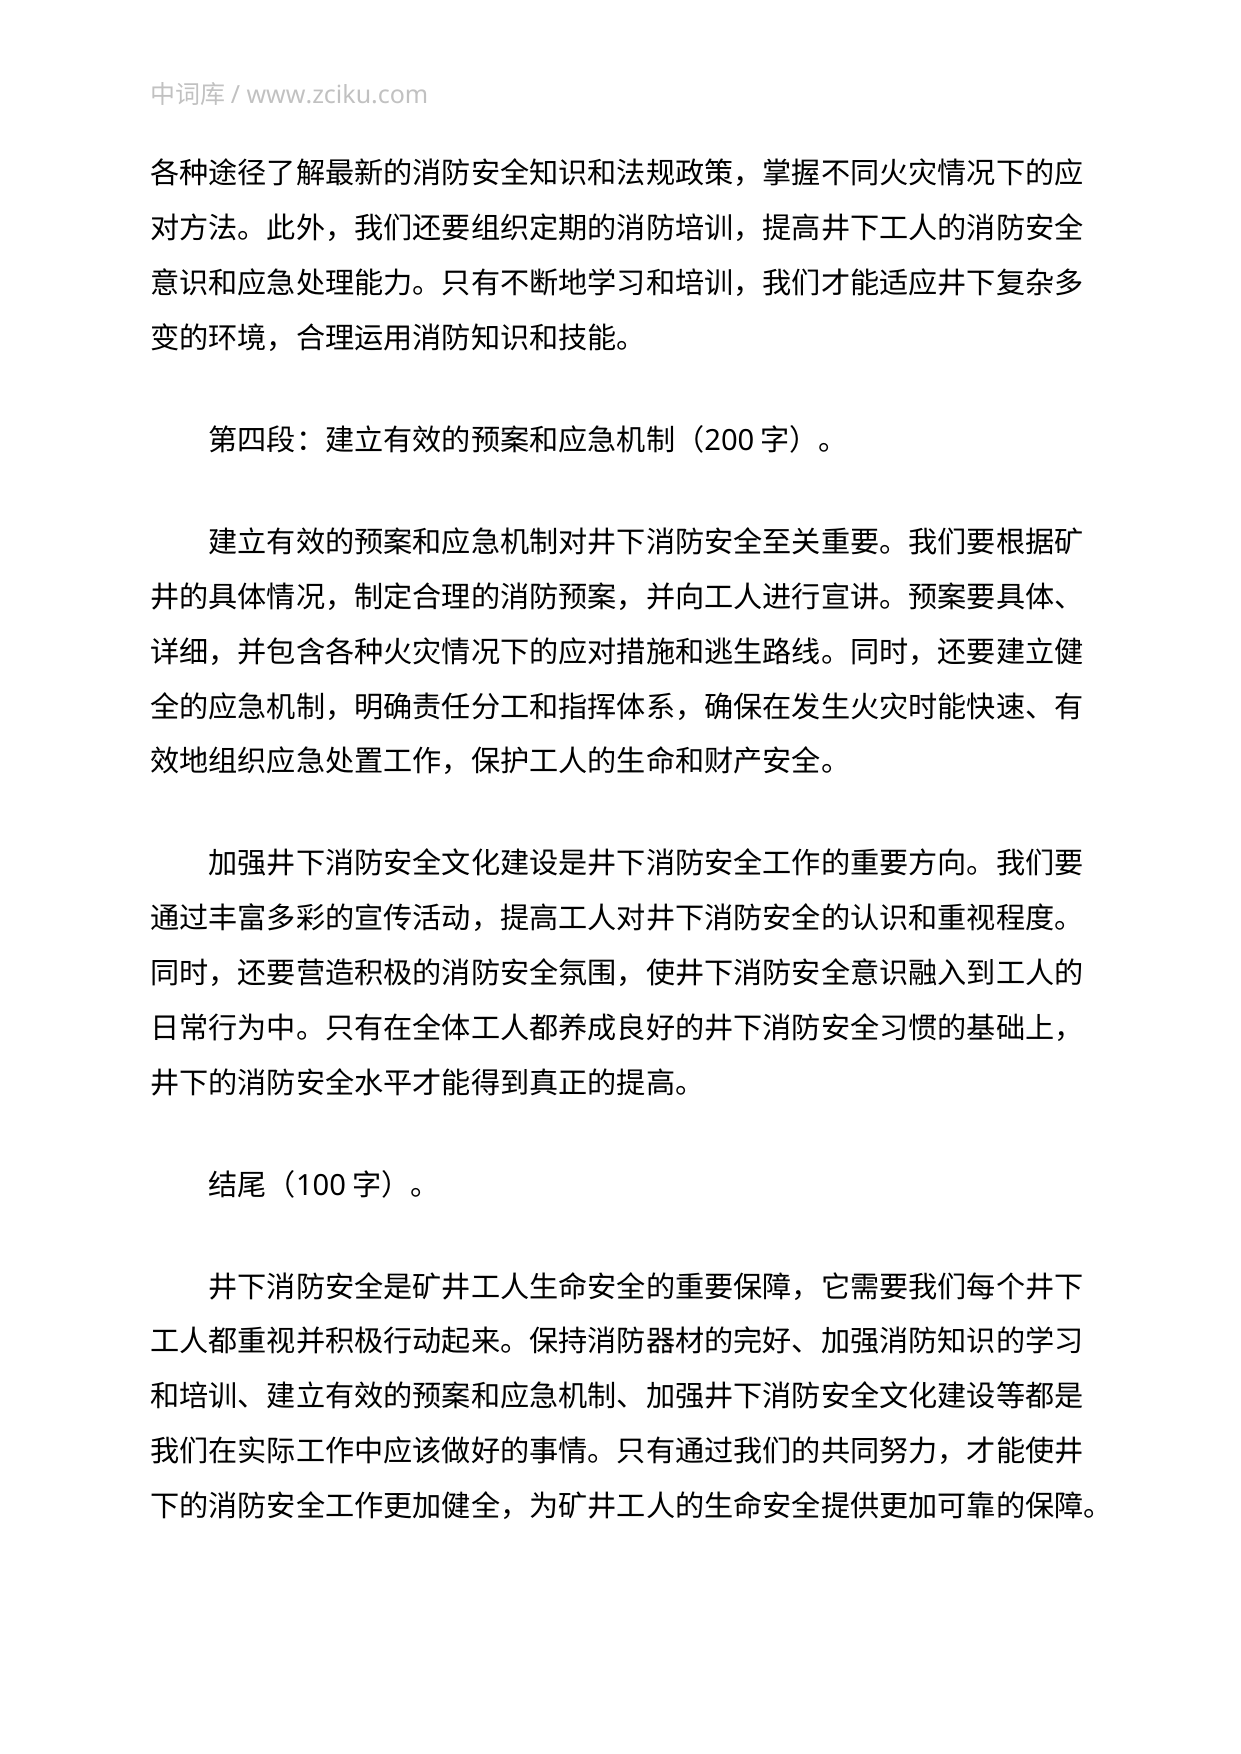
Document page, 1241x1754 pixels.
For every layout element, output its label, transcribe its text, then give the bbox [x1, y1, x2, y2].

text 建立有效的预案和应急机制对井下消防安全至关重要。我们要根据矿井的具体情况，制定合理的消防预案，并向工人进行宣讲。预案要具体、详细，并包含各种火灾情况下的应对措施和逃生路线。同时，还要建立健全的应急机制，明确责任分工和指挥体系，确保在发生火灾时能快速、有效地组织应急处置工作，保护工人的生命和财产安全。 [150, 518, 1090, 780]
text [150, 150, 1090, 357]
text 井下消防安全是矿井工人生命安全的重要保障，它需要我们每个井下工人都重视并积极行动起来。保持消防器材的完好、加强消防知识的学习和培训、建立有效的预案和应急机制、加强井下消防安全文化建设等都是我们在实际工作中应该做好的事情。只有通过我们的共同努力，才能使井下的消防安全工作更加健全，为矿井工人的生命安全提供更加可靠的保障。 [150, 1263, 1090, 1525]
text 第四段：建立有效的预案和应急机制（200字）。 [150, 416, 1090, 459]
text 加强井下消防安全文化建设是井下消防安全工作的重要方向。我们要通过丰富多彩的宣传活动，提高工人对井下消防安全的认识和重视程度。同时，还要营造积极的消防安全氛围，使井下消防安全意识融入到工人的日常行为中。只有在全体工人都养成良好的井下消防安全习惯的基础上，井下的消防安全水平才能得到真正的提高。 [150, 840, 1090, 1102]
text 结尾（100字）。 [150, 1161, 1090, 1203]
